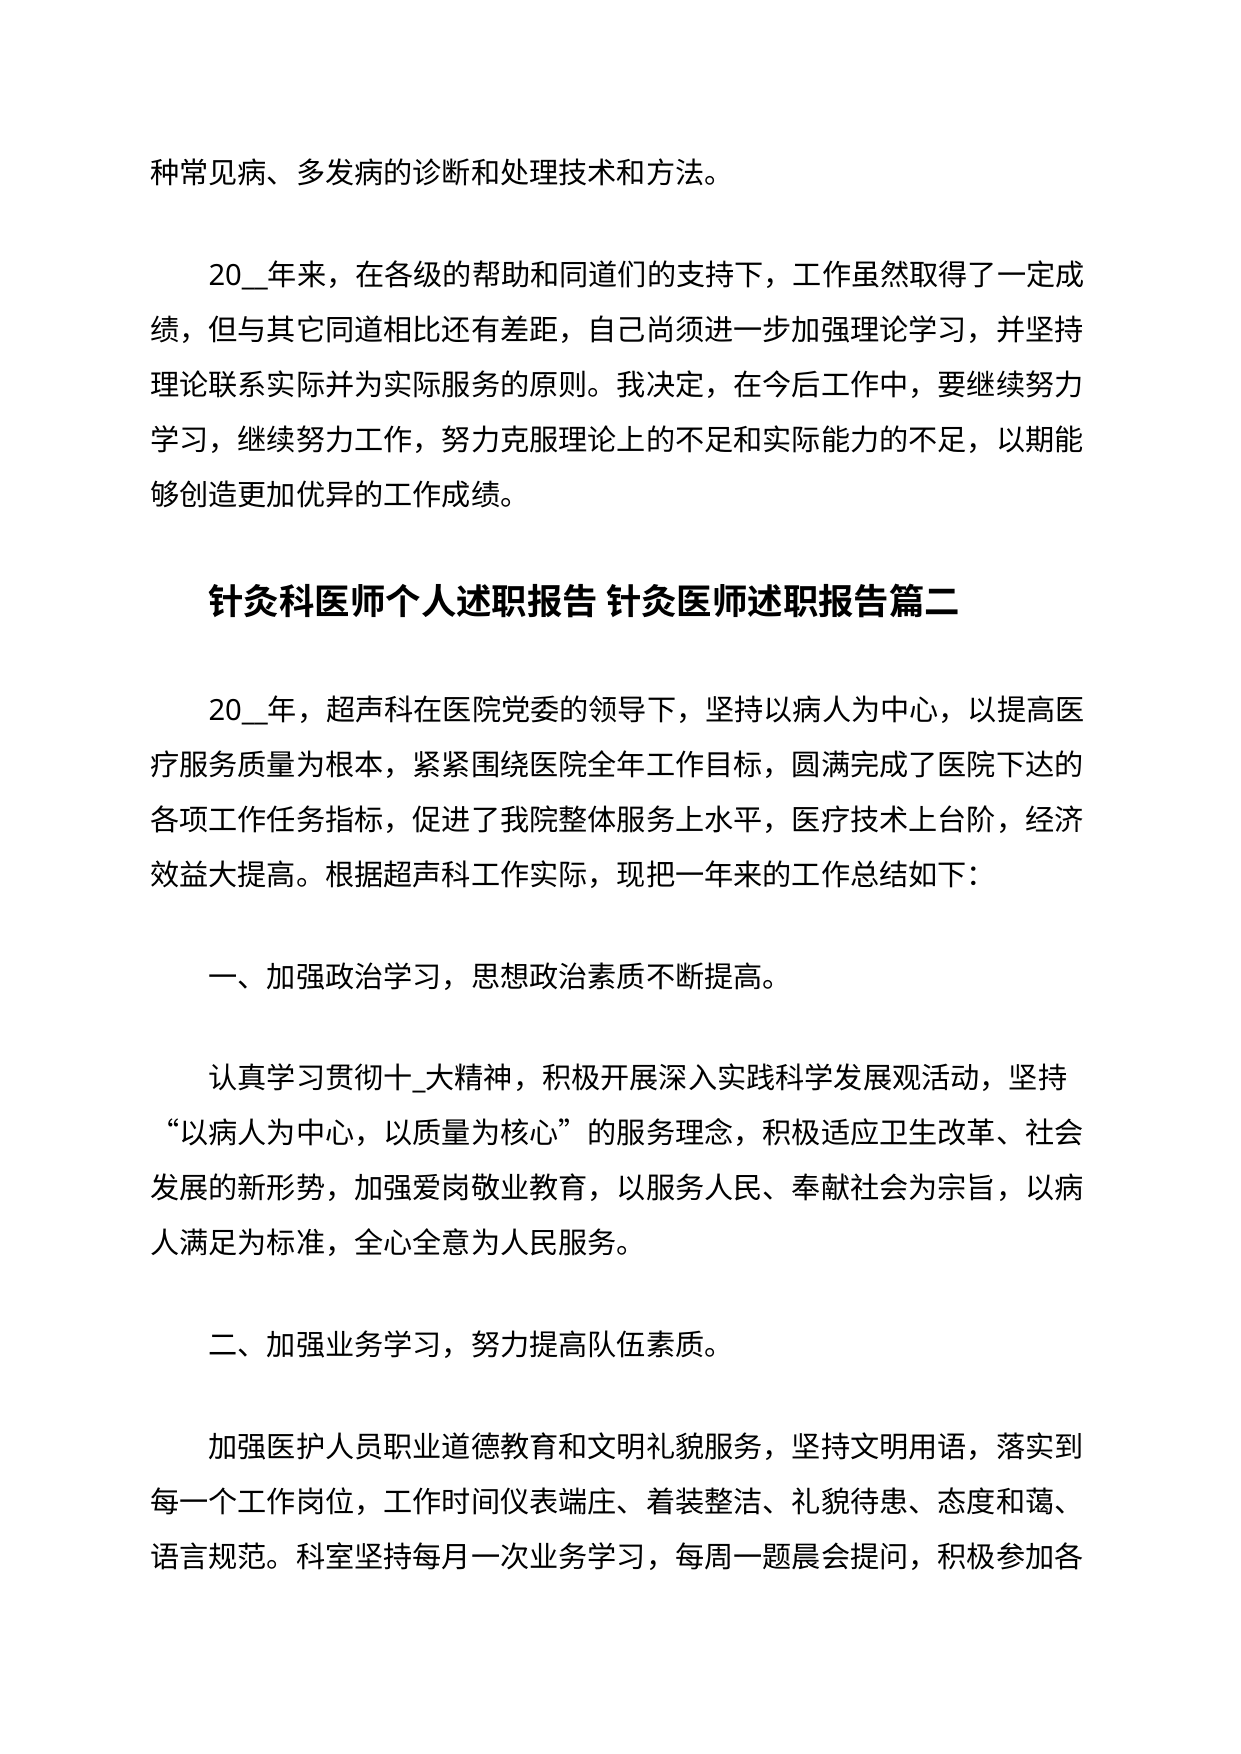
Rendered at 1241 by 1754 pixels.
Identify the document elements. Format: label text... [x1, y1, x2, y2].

text 认真学习贯彻十_大精神，积极开展深入实践科学发展观活动，坚持“以病人为中心，以质量为核心”的服务理念，积极适应卫生改革、社会发展的新形势，加强爱岗敬业教育，以服务人民、奉献社会为宗旨，以病人满足为标准，全心全意为人民服务。 [150, 1055, 1090, 1262]
text 20__年，超声科在医院党委的领导下，坚持以病人为中心，以提高医疗服务质量为根本，紧紧围绕医院全年工作目标，圆满完成了医院下达的各项工作任务指标，促进了我院整体服务上水平，医疗技术上台阶，经济效益大提高。根据超声科工作实际，现把一年来的工作总结如下： [150, 687, 1090, 894]
text 二、加强业务学习，努力提高队伍素质。 [150, 1322, 1090, 1364]
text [150, 1423, 1090, 1575]
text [150, 150, 1090, 192]
text 一、加强政治学习，思想政治素质不断提高。 [150, 953, 1090, 996]
text 针灸科医师个人述职报告 针灸医师述职报告篇二 [150, 573, 1090, 624]
text 20__年来，在各级的帮助和同道们的支持下，工作虽然取得了一定成绩，但与其它同道相比还有差距，自己尚须进一步加强理论学习，并坚持理论联系实际并为实际服务的原则。我决定，在今后工作中，要继续努力学习，继续努力工作，努力克服理论上的不足和实际能力的不足，以期能够创造更加优异的工作成绩。 [150, 252, 1090, 514]
